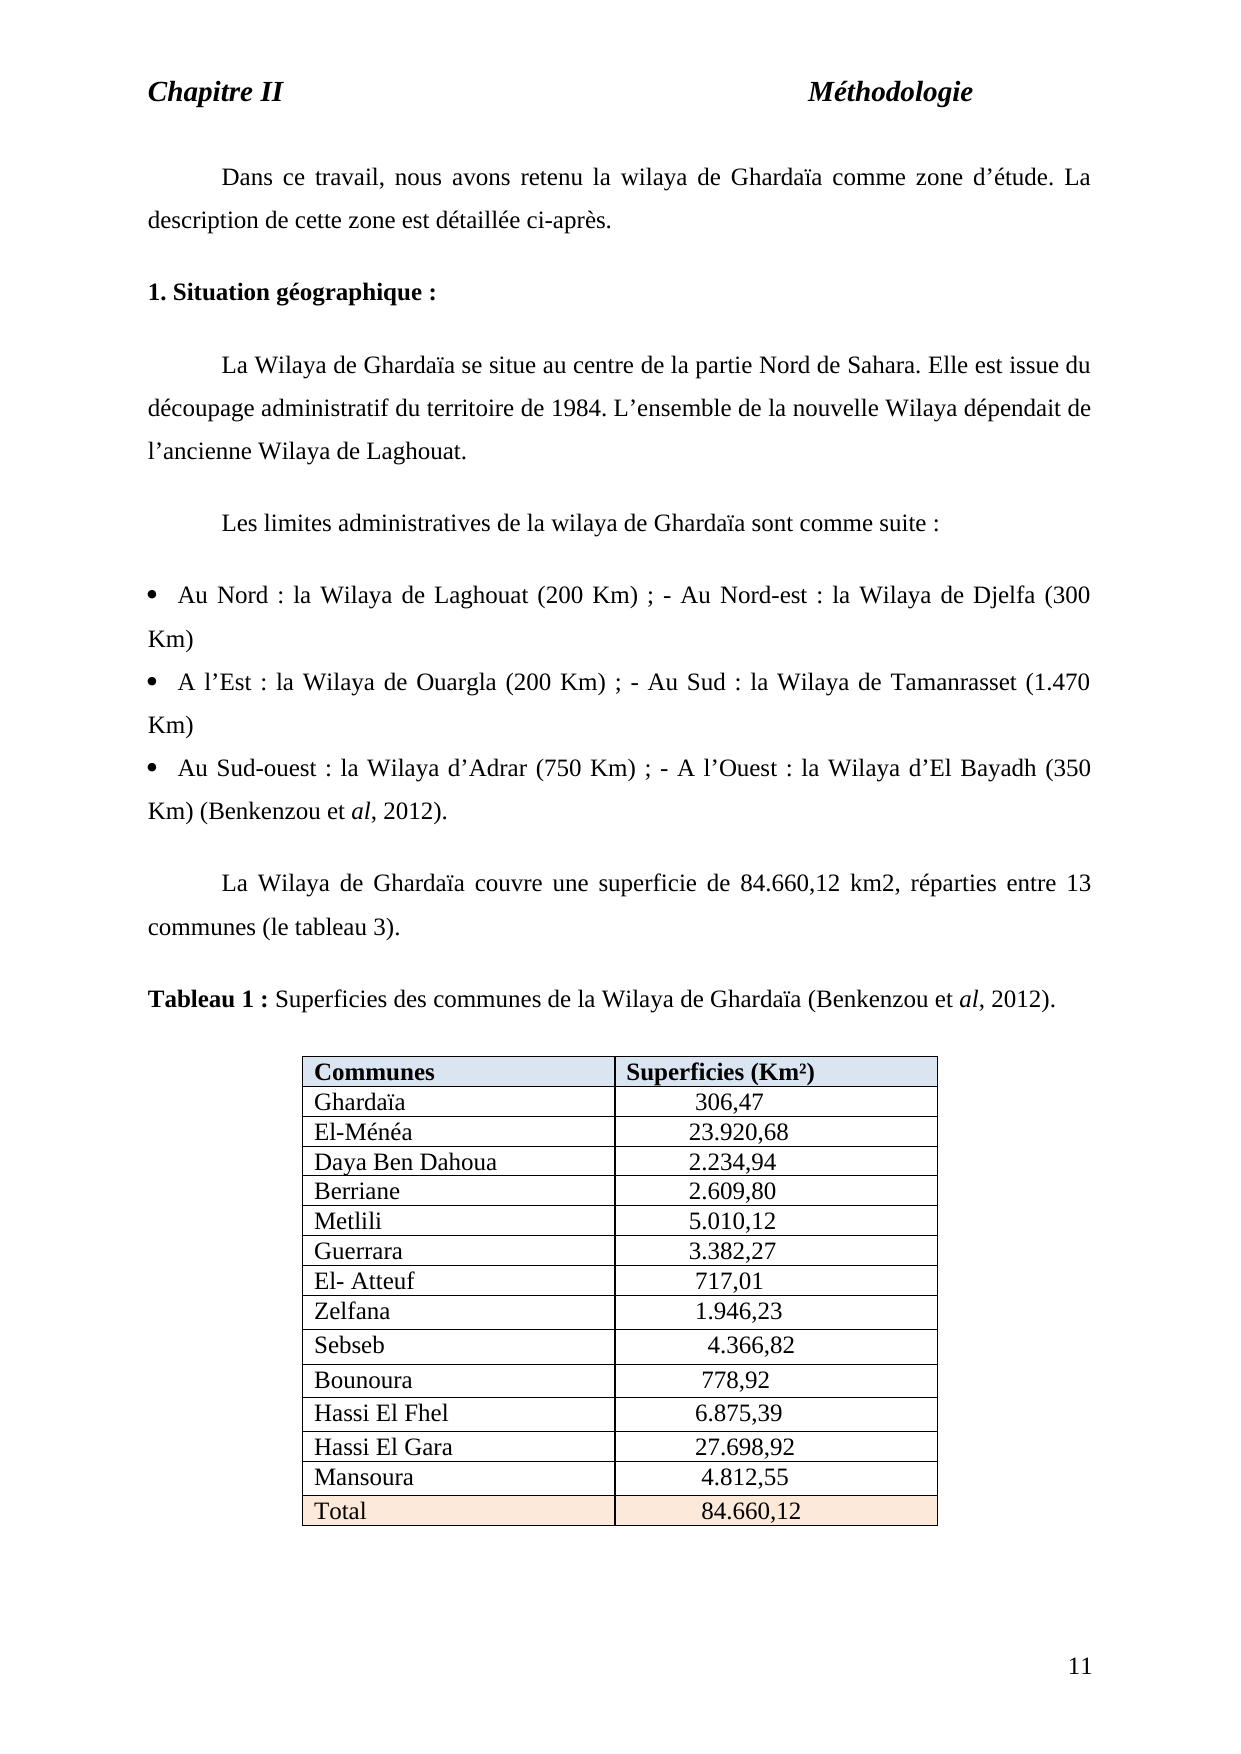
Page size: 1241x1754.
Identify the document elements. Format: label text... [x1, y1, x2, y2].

table_cell 6.875,39 [616, 1398, 937, 1431]
table_cell 23.920,68 [616, 1117, 937, 1146]
table_cell Hassi El Fhel [303, 1398, 614, 1431]
table_cell 3.382,27 [616, 1236, 937, 1265]
text Tableau 1 : Superficies des communes de la Wilaya de Ghardaïa (Benkenzou et al, 2012). [148, 984, 1092, 1013]
table_cell Total [303, 1496, 614, 1525]
table_cell 5.010,12 [616, 1206, 937, 1235]
table_cell 1.946,23 [616, 1296, 937, 1329]
table_cell 27.698,92 [616, 1432, 937, 1461]
table_header Superficies (Km²) [616, 1057, 937, 1086]
text Dans ce travail, nous avons retenu la wilaya de Ghardaïa comme zone d’étude. La description de cette zone est détaillée ci-après. [148, 162, 1092, 234]
text La Wilaya de Ghardaïa se situe au centre de la partie Nord de Sahara. Elle est issue du découpage administratif du territoire de 1984. L’ensemble de la nouvelle Wilaya dépendait de l’ancienne Wilaya de Laghouat. [148, 350, 1092, 465]
text La Wilaya de Ghardaïa couvre une superficie de 84.660,12 km2, réparties entre 13 communes (le tableau 3). [148, 868, 1092, 940]
table_cell Mansoura [303, 1462, 614, 1495]
table_cell Ghardaïa [303, 1087, 614, 1116]
table_cell Berriane [303, 1176, 614, 1205]
table_header Communes [303, 1057, 614, 1086]
table_cell Zelfana [303, 1296, 614, 1329]
table_cell Metlili [303, 1206, 614, 1235]
list Au Nord : la Wilaya de Laghouat (200 Km) ; - Au Nord-est : la Wilaya de Djelfa (300 Km) [148, 581, 1092, 652]
table_cell Daya Ben Dahoua [303, 1147, 614, 1175]
list Au Sud-ouest : la Wilaya d’Adrar (750 Km) ; - A l’Ouest : la Wilaya d’El Bayadh (350 Km) (Benkenzou et al, 2012). [148, 753, 1092, 825]
table_cell 306,47 [616, 1087, 937, 1116]
table_cell 2.234,94 [616, 1147, 937, 1175]
table_cell 778,92 [616, 1365, 937, 1397]
table_cell 4.812,55 [616, 1462, 937, 1495]
table_cell El-Ménéa [303, 1117, 614, 1146]
text Les limites administratives de la wilaya de Ghardaïa sont comme suite : [148, 508, 1092, 537]
table_cell Hassi El Gara [303, 1432, 614, 1461]
table_cell Bounoura [303, 1365, 614, 1397]
table_cell El- Atteuf [303, 1266, 614, 1295]
table_cell 717,01 [616, 1266, 937, 1295]
list A l’Est : la Wilaya de Ouargla (200 Km) ; - Au Sud : la Wilaya de Tamanrasset (1.470 Km) [148, 667, 1092, 739]
table_cell Sebseb [303, 1330, 614, 1364]
table_cell 4.366,82 [616, 1330, 937, 1364]
table_cell 2.609,80 [616, 1176, 937, 1205]
table_cell Guerrara [303, 1236, 614, 1265]
table_cell 84.660,12 [616, 1496, 937, 1525]
text 1. Situation géographique : [148, 277, 1092, 306]
